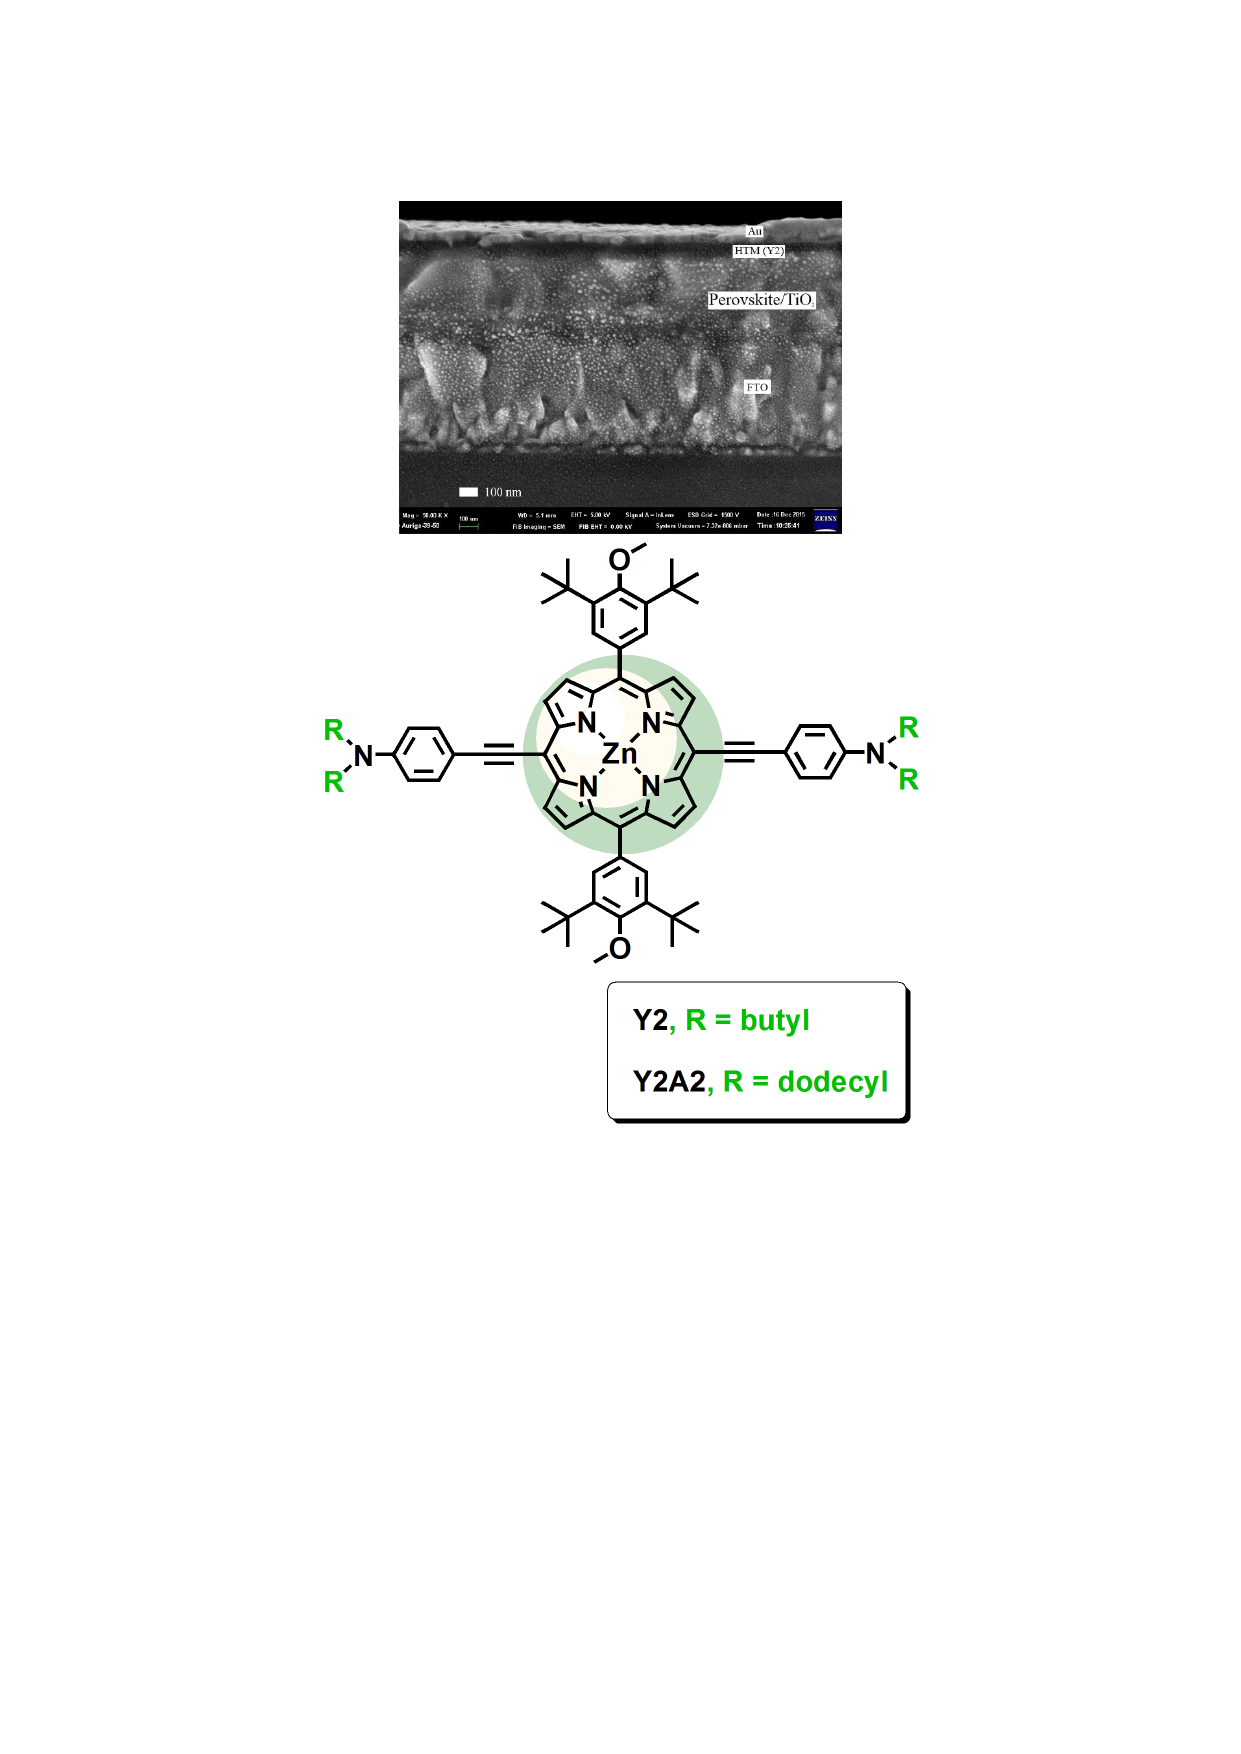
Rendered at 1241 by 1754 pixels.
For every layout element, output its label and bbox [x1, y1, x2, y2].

picture [318, 539, 923, 1128]
picture [399, 201, 842, 534]
